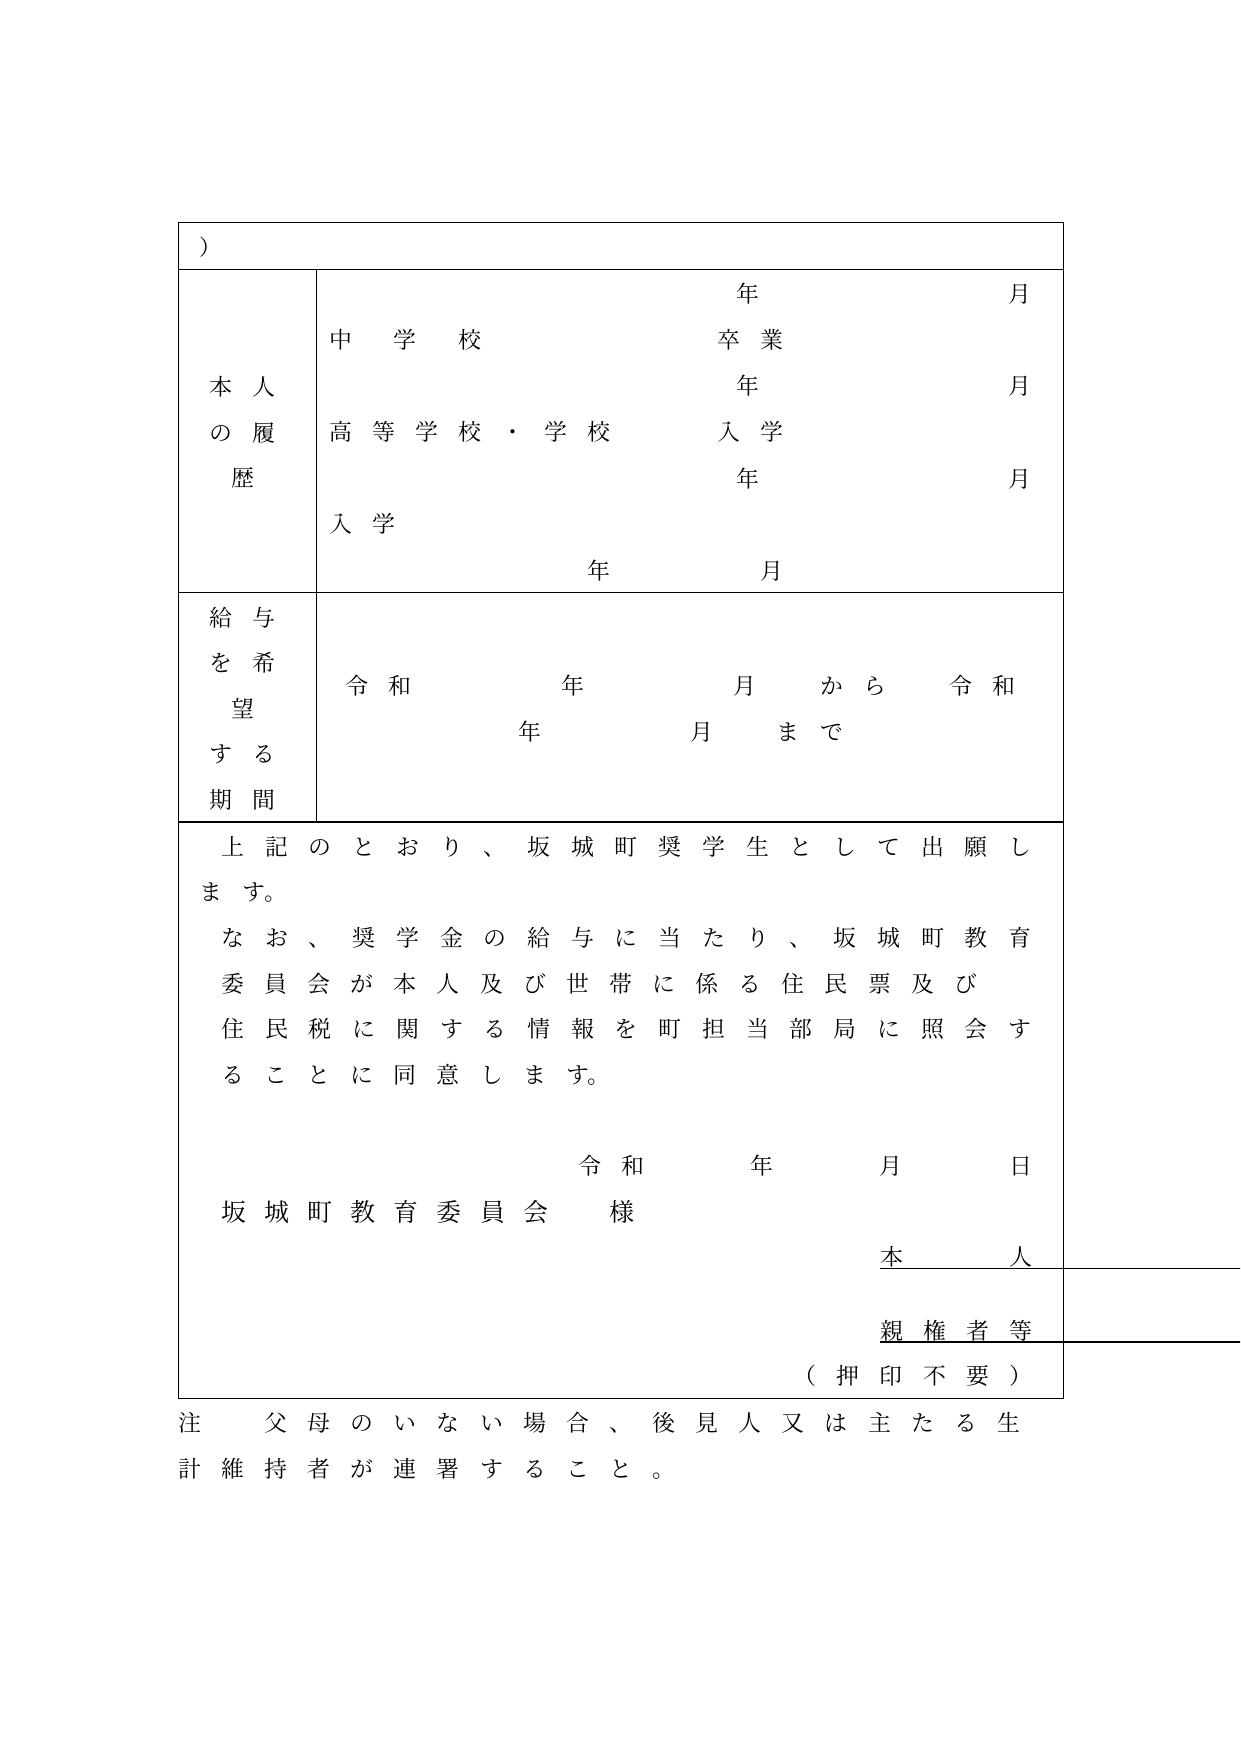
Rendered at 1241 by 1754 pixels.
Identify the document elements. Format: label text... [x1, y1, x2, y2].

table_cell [179, 223, 1063, 269]
table_cell 年 月 中 学 校 卒業 [317, 270, 1063, 361]
text 注 父母のいない場合、後見人又は主たる生計維持者が連署すること。 [178, 1399, 1062, 1490]
table_cell 年 月 [317, 546, 1063, 592]
table_cell 年 月 高等学校・学校 入学 [317, 361, 1063, 453]
table_cell 給与を希望 する期間 [179, 593, 316, 821]
table_cell 本人の履歴 [179, 270, 316, 592]
table_cell 本 人 親権者等 （押印不要） [179, 1233, 1063, 1398]
table_cell 上記のとおり、坂城町奨学生として出願します。 なお、奨学金の給与に当たり、坂城町教育委員会が本人及び世帯に係る住民票及び 住民税に関する情報を町担当部局に照会することに同意します。 令和 年 月 日 坂城町教育委員会 様 [179, 823, 1063, 1233]
table_cell 令和 年 月 から 令和 年 月 まで [317, 593, 1063, 821]
table_cell 年 月 入学 [317, 453, 1063, 546]
